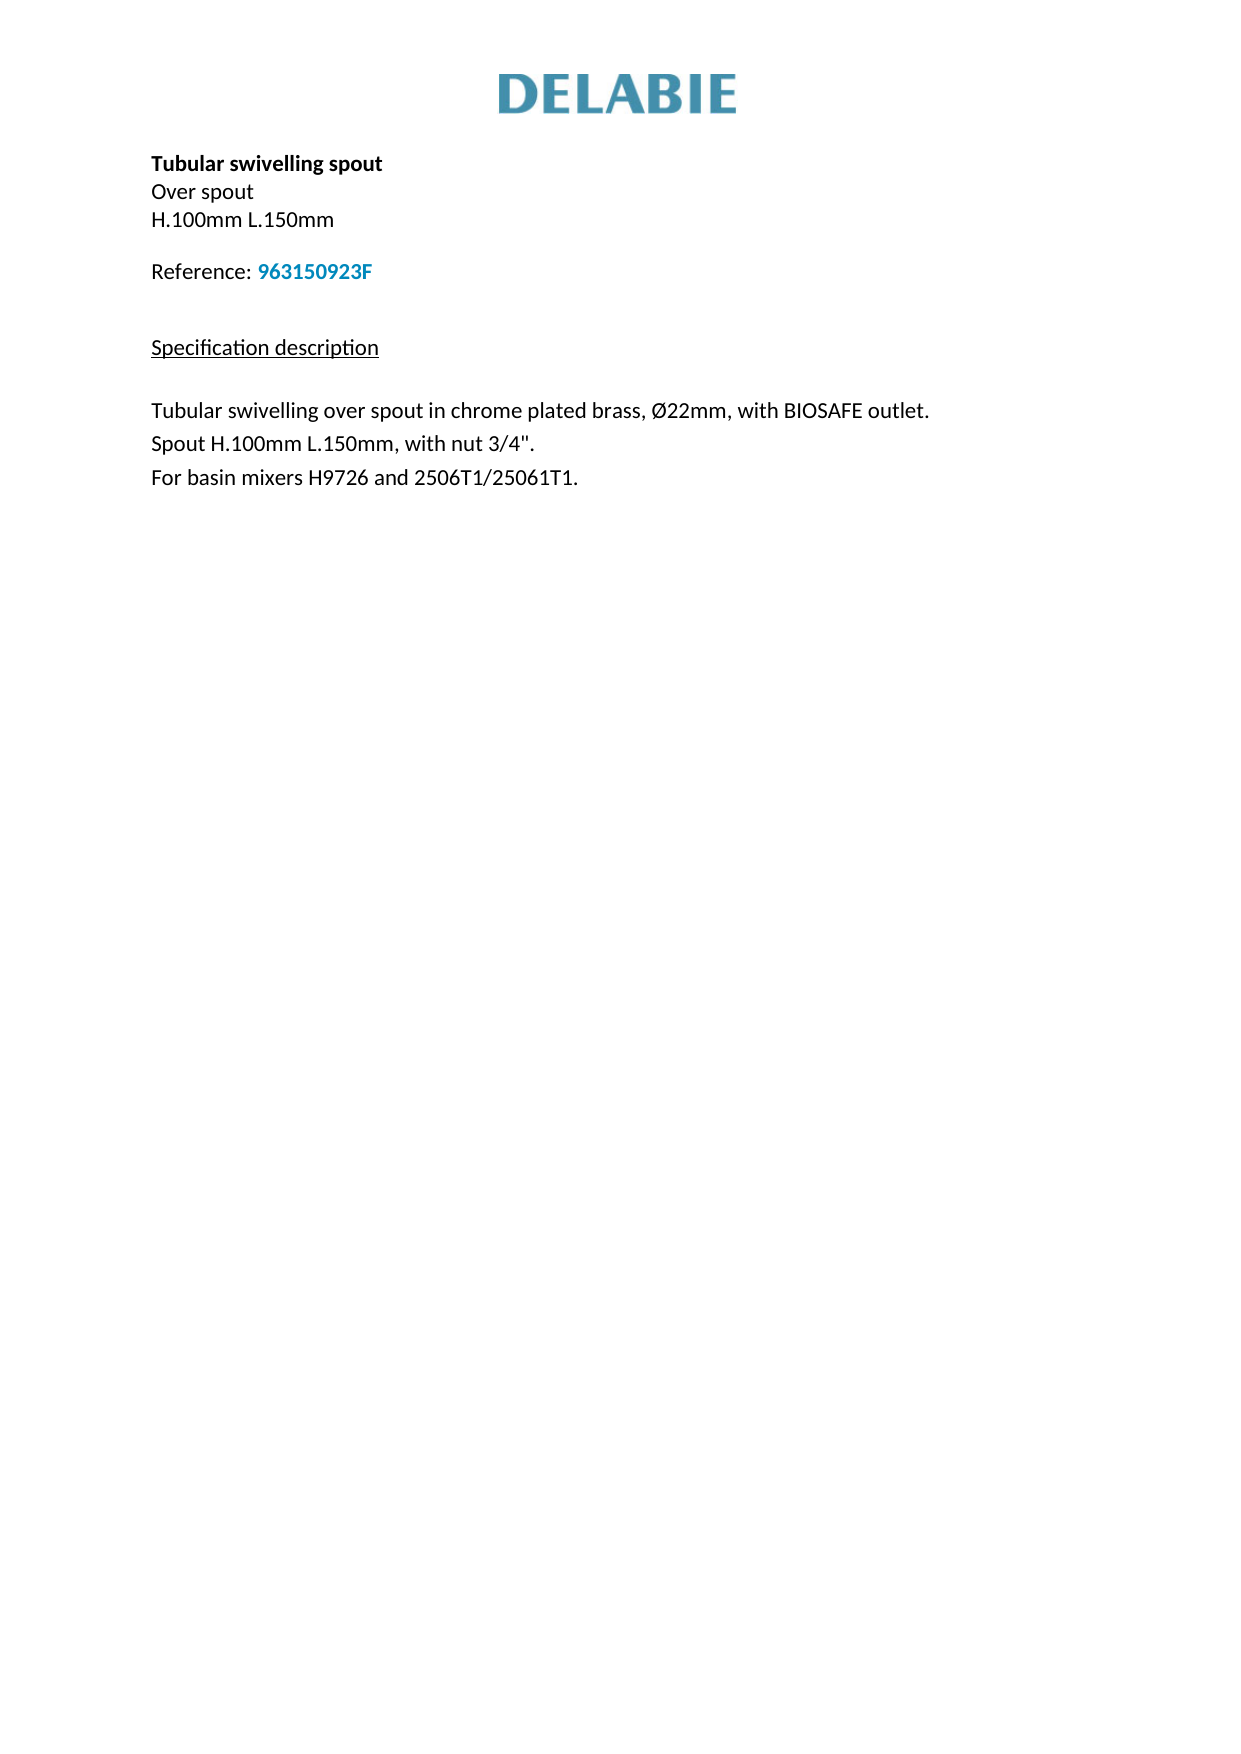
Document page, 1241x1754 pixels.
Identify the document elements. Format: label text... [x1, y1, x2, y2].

text Spout H.100mm L.150mm, with nut 3/4". [151, 429, 1084, 458]
text Tubular swivelling over spout in chrome plated brass, Ø22mm, with BIOSAFE outlet. [151, 396, 1084, 424]
picture [497, 74, 738, 114]
text Reference: 963150923F [151, 257, 1084, 285]
text Tubular swivelling spout [151, 149, 1084, 177]
text Over spout [151, 177, 1084, 205]
text H.100mm L.150mm [151, 205, 1084, 233]
text For basin mixers H9726 and 2506T1/25061T1. [151, 463, 1084, 491]
text Specification description [151, 333, 1084, 361]
